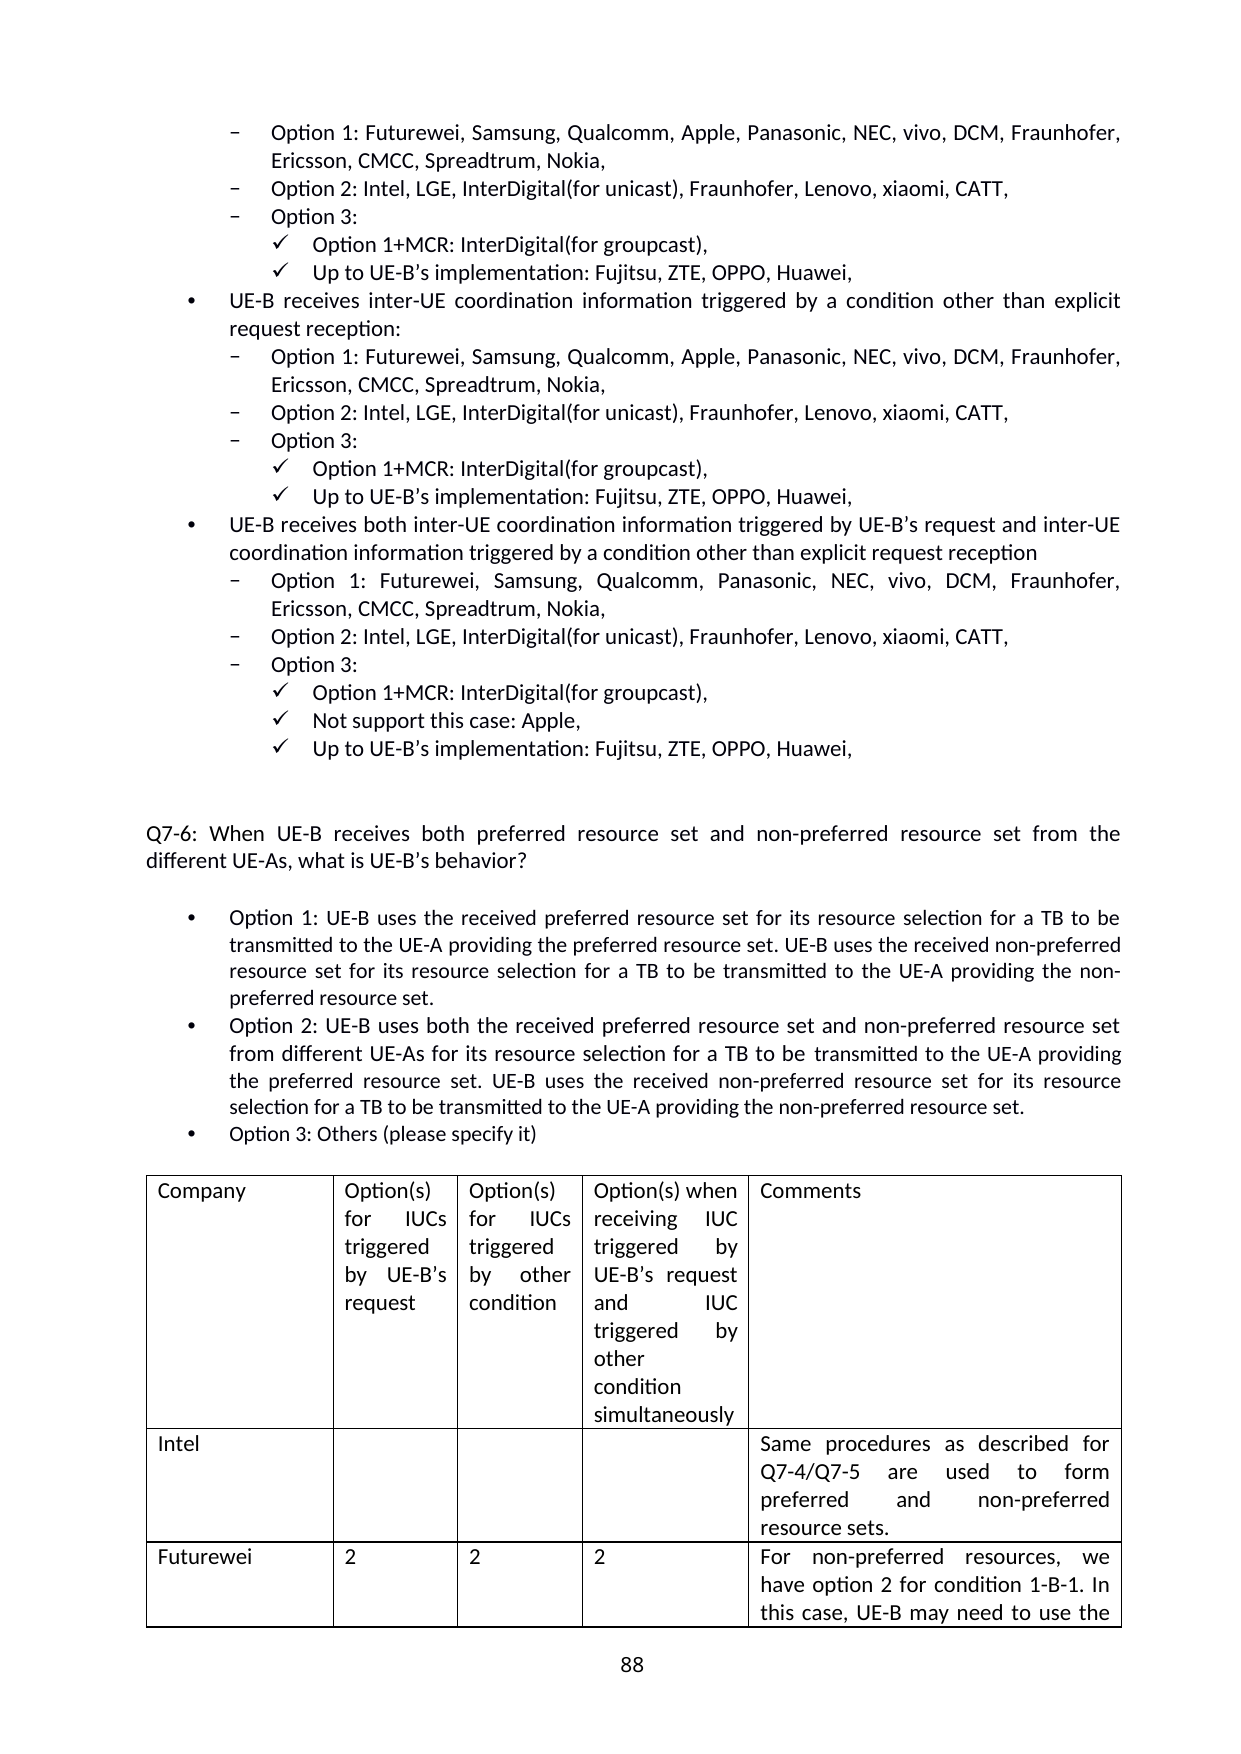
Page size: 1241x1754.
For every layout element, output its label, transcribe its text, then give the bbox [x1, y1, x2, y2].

list Option 2: UE-B uses both the received preferred resource set and non-preferred resource set from different UE-As for its resource selection for a TB to be transmitted to the UE-A providing the preferred resource set. UE-B uses the received non-preferred resource set for its resource selection for a TB to be transmitted to the UE-A providing the non-preferred resource set. [187, 1011, 1122, 1120]
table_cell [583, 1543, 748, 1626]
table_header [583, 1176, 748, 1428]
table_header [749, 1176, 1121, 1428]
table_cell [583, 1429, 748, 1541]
list Option 1: Futurewei, Samsung, Qualcomm, Apple, Panasonic, NEC, vivo, DCM, Fraunhofer, Ericsson, CMCC, Spreadtrum, Nokia, [229, 342, 1122, 398]
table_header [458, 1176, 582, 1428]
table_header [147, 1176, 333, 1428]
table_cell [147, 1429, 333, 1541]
list Option 2: Intel, LGE, InterDigital(for unicast), Fraunhofer, Lenovo, xiaomi, CATT, [229, 622, 1122, 651]
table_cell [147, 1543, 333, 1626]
list Option 2: Intel, LGE, InterDigital(for unicast), Fraunhofer, Lenovo, xiaomi, CATT, [229, 174, 1122, 202]
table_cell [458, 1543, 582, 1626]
list Option 3: [229, 202, 1122, 230]
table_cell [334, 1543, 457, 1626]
list Option 1: UE-B uses the received preferred resource set for its resource selection for a TB to be transmitted to the UE-A providing the preferred resource set. UE-B uses the received non-preferred resource set for its resource selection for a TB to be transmitted to the UE-A providing the non-preferred resource set. [187, 903, 1122, 1011]
list Option 3: [229, 651, 1122, 678]
list Option 1+MCR: InterDigital(for groupcast), [271, 678, 1122, 707]
list Up to UE-B’s implementation: Fujitsu, ZTE, OPPO, Huawei, [271, 482, 1122, 510]
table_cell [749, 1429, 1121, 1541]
list Option 2: Intel, LGE, InterDigital(for unicast), Fraunhofer, Lenovo, xiaomi, CATT, [229, 398, 1122, 426]
list Option 1+MCR: InterDigital(for groupcast), [271, 454, 1122, 482]
list Up to UE-B’s implementation: Fujitsu, ZTE, OPPO, Huawei, [271, 734, 1122, 763]
text Q7-6: When UE-B receives both preferred resource set and non-preferred resource set from the different UE-As, what is UE-B’s behavior? [146, 819, 1122, 875]
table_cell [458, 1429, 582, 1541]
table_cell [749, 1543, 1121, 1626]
list Option 1+MCR: InterDigital(for groupcast), [271, 230, 1122, 258]
list Not support this case: Apple, [271, 707, 1122, 734]
list Option 1: Futurewei, Samsung, Qualcomm, Panasonic, NEC, vivo, DCM, Fraunhofer, Ericsson, CMCC, Spreadtrum, Nokia, [229, 566, 1122, 622]
list Option 3: Others (please specify it) [187, 1120, 1122, 1147]
list UE-B receives both inter-UE coordination information triggered by UE-B’s request and inter-UE coordination information triggered by a condition other than explicit request reception [187, 510, 1122, 566]
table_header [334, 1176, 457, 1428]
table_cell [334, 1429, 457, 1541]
list Option 3: [229, 426, 1122, 454]
list Option 1: Futurewei, Samsung, Qualcomm, Apple, Panasonic, NEC, vivo, DCM, Fraunhofer, Ericsson, CMCC, Spreadtrum, Nokia, [229, 118, 1122, 174]
list Up to UE-B’s implementation: Fujitsu, ZTE, OPPO, Huawei, [271, 258, 1122, 286]
list UE-B receives inter-UE coordination information triggered by a condition other than explicit request reception: [187, 286, 1122, 342]
